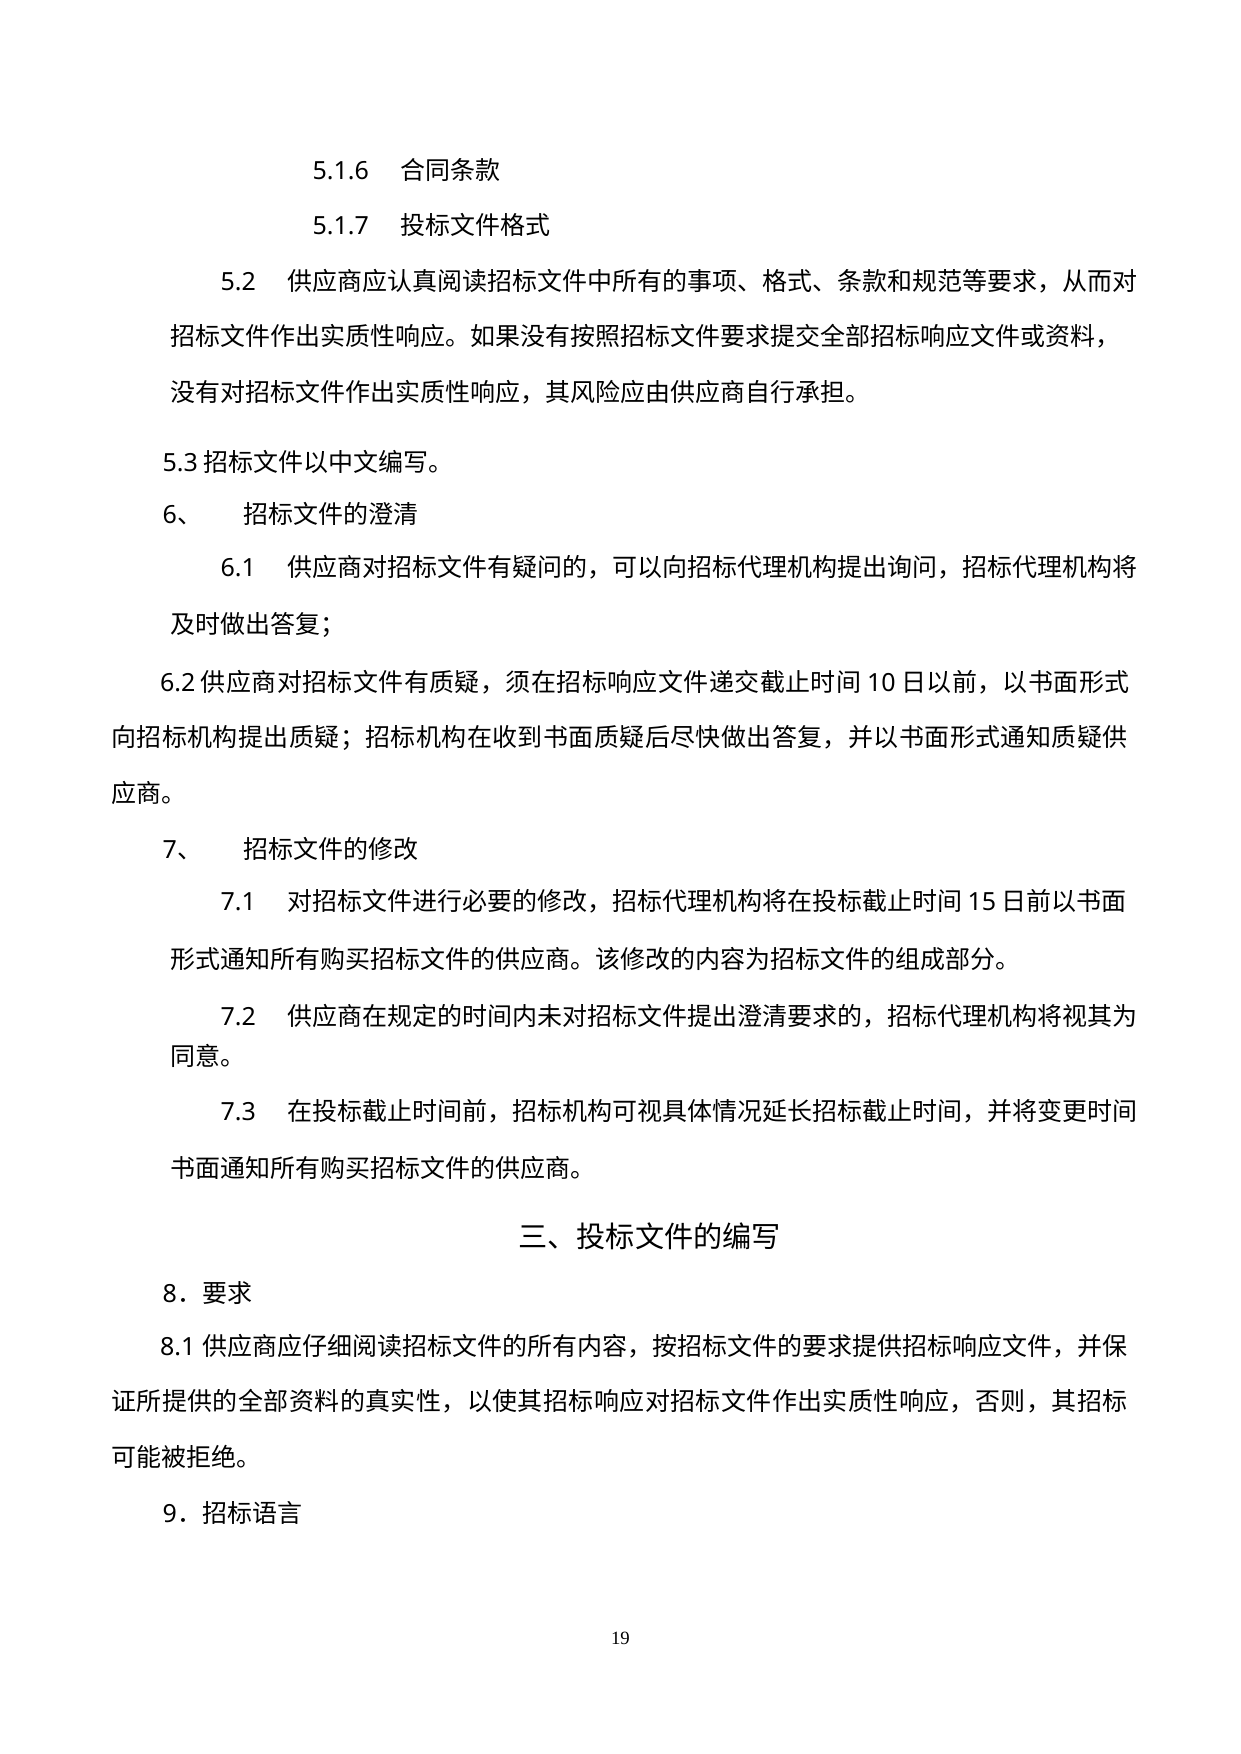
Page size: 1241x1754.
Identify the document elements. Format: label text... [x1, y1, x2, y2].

text 8．要求 [162, 1273, 1142, 1310]
list 招标文件的澄清 [162, 495, 1142, 531]
list 供应商应认真阅读招标文件中所有的事项、格式、条款和规范等要求，从而对招标文件作出实质性响应。如果没有按照招标文件要求提交全部招标响应文件或资料，没有对招标文件作出实质性响应，其风险应由供应商自行承担。 [170, 261, 1142, 408]
list 供应商对招标文件有疑问的，可以向招标代理机构提出询问，招标代理机构将及时做出答复； [170, 548, 1142, 641]
list 对招标文件进行必要的修改，招标代理机构将在投标截止时间15日前以书面形式通知所有购买招标文件的供应商。该修改的内容为招标文件的组成部分。 [170, 882, 1142, 975]
subtitle 三、投标文件的编写 [166, 1213, 1133, 1256]
text 5.3招标文件以中文编写。 [162, 442, 1142, 478]
list 投标文件格式 [312, 206, 1142, 242]
list 在投标截止时间前，招标机构可视具体情况延长招标截止时间，并将变更时间书面通知所有购买招标文件的供应商。 [170, 1092, 1142, 1185]
list 招标文件的修改 [162, 829, 1142, 865]
list 合同条款 [312, 151, 1142, 187]
text 8.1 供应商应仔细阅读招标文件的所有内容，按招标文件的要求提供招标响应文件，并保证所提供的全部资料的真实性，以使其招标响应对招标文件作出实质性响应，否则，其招标可能被拒绝。 [111, 1326, 1129, 1473]
text 9．招标语言 [162, 1493, 1142, 1529]
text 6.2供应商对招标文件有质疑，须在招标响应文件递交截止时间10日以前，以书面形式向招标机构提出质疑；招标机构在收到书面质疑后尽快做出答复，并以书面形式通知质疑供应商。 [111, 662, 1129, 809]
list 供应商在规定的时间内未对招标文件提出澄清要求的，招标代理机构将视其为同意。 [170, 997, 1142, 1073]
